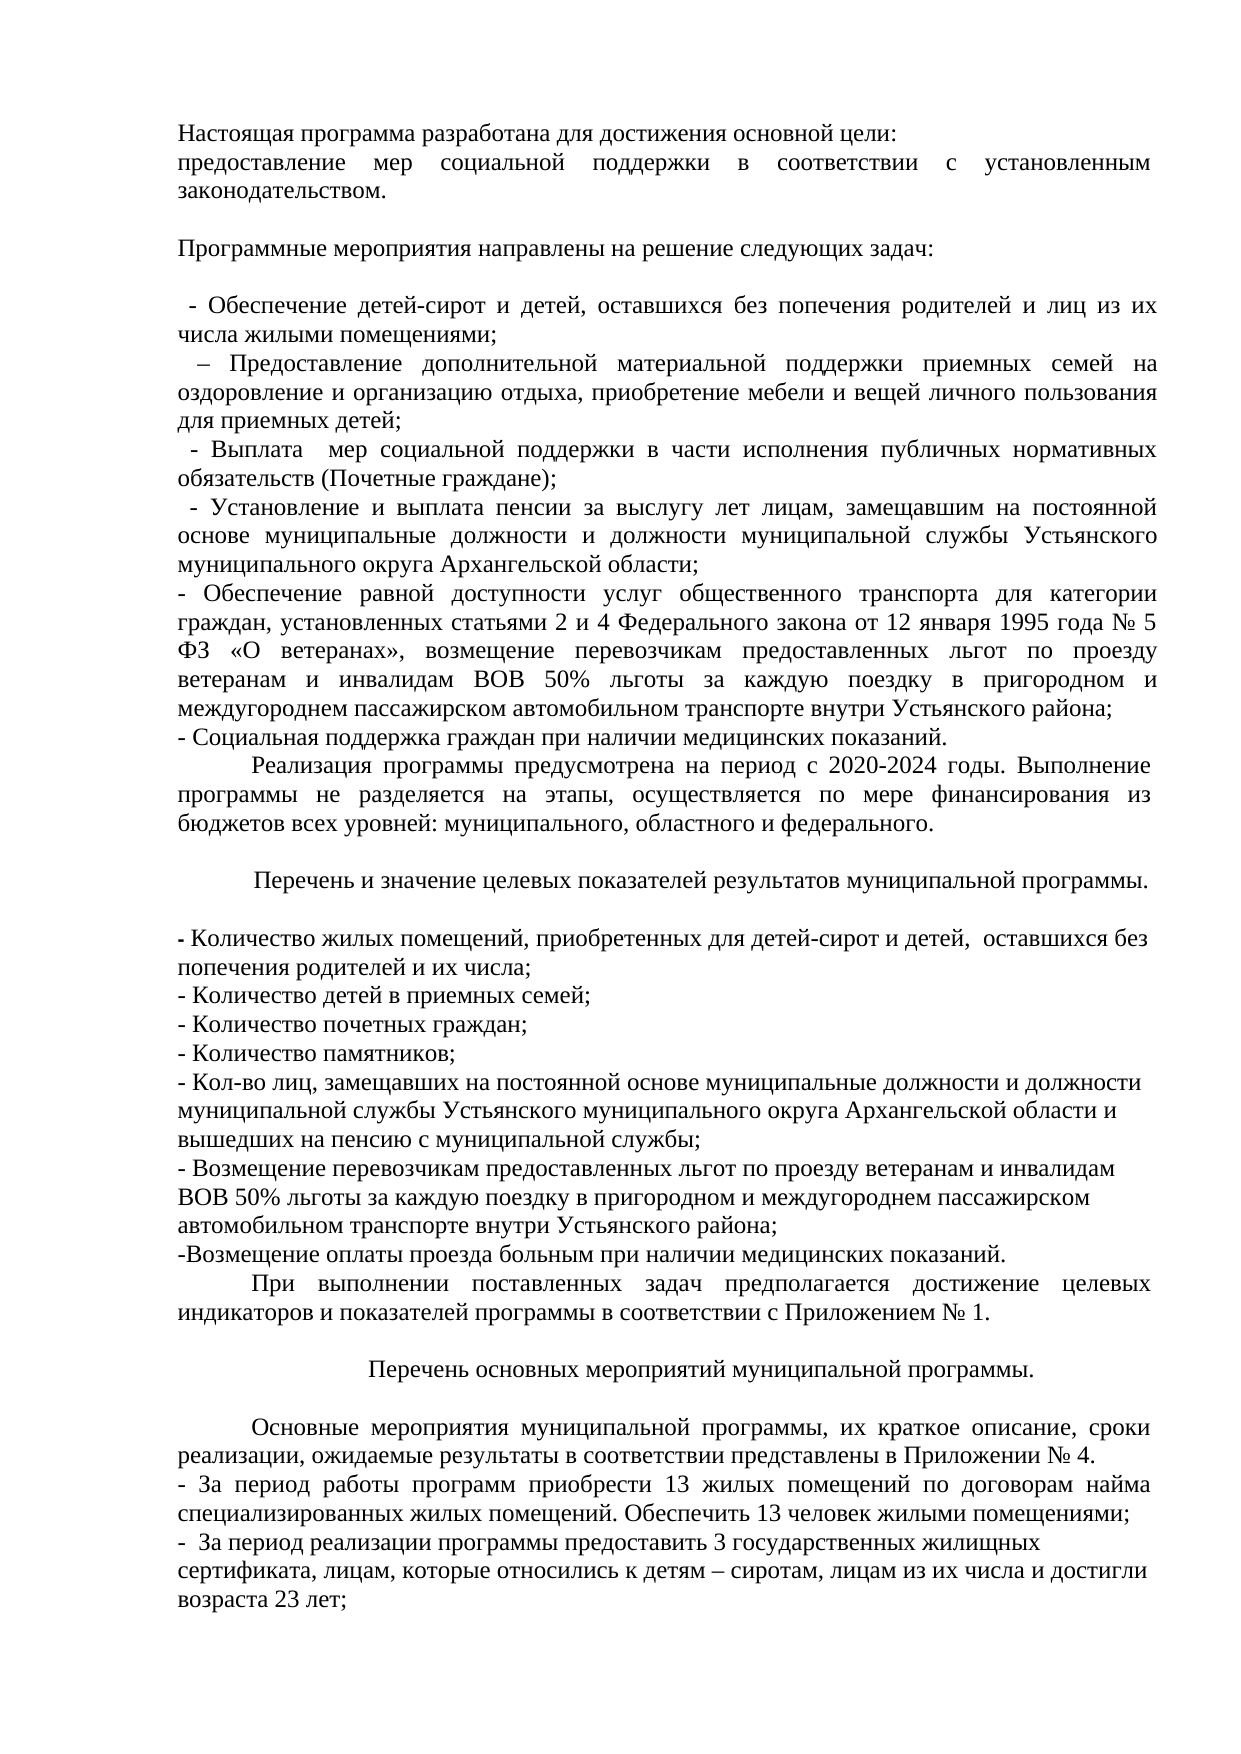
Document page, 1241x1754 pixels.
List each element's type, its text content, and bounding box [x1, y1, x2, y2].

text - Количество почетных граждан; [177, 1009, 1152, 1038]
text - Количество детей в приемных семей; [177, 981, 1152, 1009]
table_cell – Предоставление дополнительной материальной поддержки приемных семей на оздоровление и организацию отдыха, приобретение мебели и вещей личного пользования для приемных детей; - Выплата мер социальной поддержки в части исполнения публичных нормативных обязательств (Почетные граждане); - Установление и выплата пенсии за выслугу лет лицам, замещавшим на постоянной основе муниципальные должности и должности муниципальной службы Устьянского муниципального округа Архангельской области; - Обеспечение равной доступности услуг общественного транспорта для категории граждан, установленных статьями 2 и 4 Федерального закона от 12 января 1995 года № 5 ФЗ «О ветеранах», возмещение перевозчикам предоставленных льгот по проезду ветеранам и инвалидам ВОВ 50% льготы за каждую поездку в пригородном и междугороднем пассажирском автомобильном транспорте внутри Устьянского района; - Социальная поддержка граждан при наличии медицинских показаний. [171, 348, 1165, 751]
text - Количество памятников; [177, 1038, 1152, 1067]
text Программные мероприятия направлены на решение следующих задач: [177, 233, 1152, 262]
text Перечень и значение целевых показателей результатов муниципальной программы. [177, 866, 1152, 894]
text - За период реализации программы предоставить 3 государственных жилищных сертификата, лицам, которые относились к детям – сиротам, лицам из их числа и достигли возраста 23 лет; [177, 1527, 1152, 1613]
text Настоящая программа разработана для достижения основной цели: [177, 118, 1152, 147]
text Реализация программы предусмотрена на период с 2020-2024 годы. Выполнение программы не разделяется на этапы, осуществляется по мере финансирования из бюджетов всех уровней: муниципального, областного и федерального. [177, 751, 1152, 837]
text Перечень основных мероприятий муниципальной программы. [177, 1354, 1152, 1383]
text -Возмещение оплаты проезда больным при наличии медицинских показаний. [177, 1239, 1152, 1268]
text - За период работы программ приобрести 13 жилых помещений по договорам найма специализированных жилых помещений. Обеспечить 13 человек жилыми помещениями; [177, 1469, 1152, 1527]
text предоставление мер социальной поддержки в соответствии с установленным законодательством. [177, 147, 1152, 204]
text При выполнении поставленных задач предполагается достижение целевых индикаторов и показателей программы в соответствии с Приложением № 1. [177, 1268, 1152, 1326]
text - Кол-во лиц, замещавших на постоянной основе муниципальные должности и должности муниципальной службы Устьянского муниципального округа Архангельской области и вышедших на пенсию с муниципальной службы; [177, 1067, 1152, 1153]
table_header - Обеспечение детей-сирот и детей, оставшихся без попечения родителей и лиц из их числа жилыми помещениями; [171, 291, 1165, 348]
text Основные мероприятия муниципальной программы, их краткое описание, сроки реализации, ожидаемые результаты в соответствии представлены в Приложении № 4. [177, 1412, 1152, 1469]
text - Количество жилых помещений, приобретенных для детей-сирот и детей, оставшихся без попечения родителей и их числа; [177, 923, 1152, 981]
